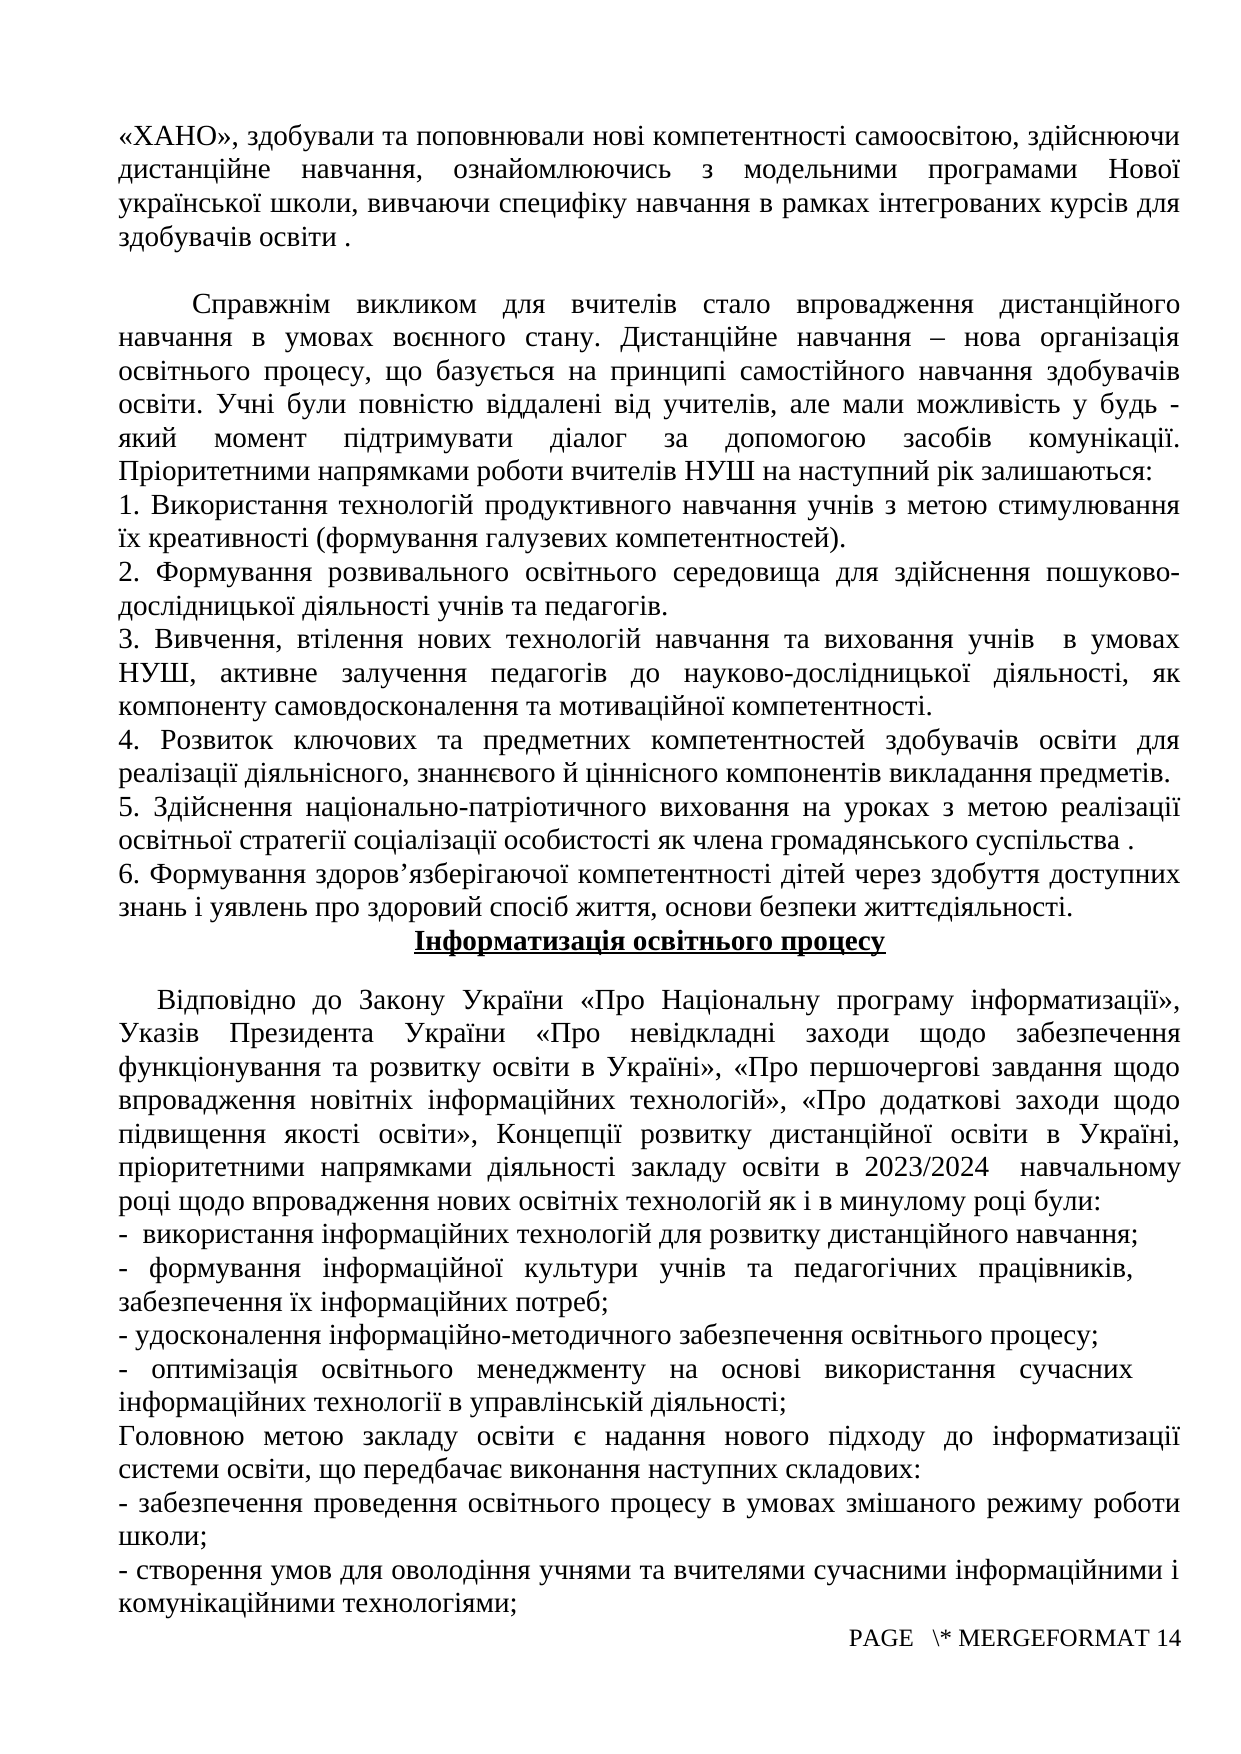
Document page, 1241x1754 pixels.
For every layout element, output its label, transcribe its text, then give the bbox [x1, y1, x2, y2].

text 4. Розвиток ключових та предметних компетентностей здобувачів освіти для реалізації діяльнісного, знаннєвого й ціннісного компонентів викладання предметів. [118, 722, 1181, 789]
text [118, 118, 1181, 252]
text - використання інформаційних технологій для розвитку дистанційного навчання; [118, 1217, 1181, 1250]
text 1. Використання технологій продуктивного навчання учнів з метою стимулювання їх креативності (формування галузевих компетентностей). [118, 487, 1181, 554]
text Справжнім викликом для вчителів стало впровадження дистанційного навчання в умовах воєнного стану. Дистанційне навчання – нова організація освітнього процесу, що базується на принципі самостійного навчання здобувачів освіти. Учні були повністю віддалені від учителів, але мали можливість у будь - який момент підтримувати діалог за допомогою засобів комунікації. Пріоритетними напрямками роботи вчителів НУШ на наступний рік залишаються: [118, 286, 1181, 487]
text 3. Вивчення, втілення нових технологій навчання та виховання учнів в умовах НУШ, активне залучення педагогів до науково-дослідницької діяльності, як компоненту самовдосконалення та мотиваційної компетентності. [118, 621, 1181, 722]
text - удосконалення інформаційно-методичного забезпечення освітнього процесу; [118, 1317, 1134, 1351]
text 5. Здійснення національно-патріотичного виховання на уроках з метою реалізації освітньої стратегії соціалізації особистості як члена громадянського суспільства . [118, 789, 1181, 856]
text 6. Формування здоров’язберігаючої компетентності дітей через здобуття доступних знань і уявлень про здоровий спосіб життя, основи безпеки життєдіяльності. [118, 856, 1181, 923]
text Головною метою закладу освіти є надання нового підходу до інформатизації системи освіти, що передбачає виконання наступних складових: [118, 1418, 1181, 1485]
text - забезпечення проведення освітнього процесу в умовах змішаного режиму роботи школи; [118, 1485, 1181, 1552]
text Відповідно до Закону України «Про Національну програму інформатизації», Указів Президента України «Про невідкладні заходи щодо забезпечення функціонування та розвитку освіти в Україні», «Про першочергові завдання щодо впровадження новітніх інформаційних технологій», «Про додаткові заходи щодо підвищення якості освіти», Концепції розвитку дистанційної освіти в Україні, пріоритетними напрямками діяльності закладу освіти в 2023/2024 навчальному році щодо впровадження нових освітніх технологій як і в минулому році були: [118, 982, 1181, 1217]
text - оптимізація освітнього менеджменту на основі використання сучасних інформаційних технології в управлінській діяльності; [118, 1351, 1134, 1418]
text 2. Формування розвивального освітнього середовища для здійснення пошуково-дослідницької діяльності учнів та педагогів. [118, 554, 1181, 621]
text Інформатизація освітнього процесу [118, 923, 1181, 957]
text - формування інформаційної культури учнів та педагогічних працівників, забезпечення їх інформаційних потреб; [118, 1250, 1134, 1317]
text - створення умов для оволодіння учнями та вчителями сучасними інформаційними і комунікаційними технологіями; [118, 1552, 1181, 1619]
